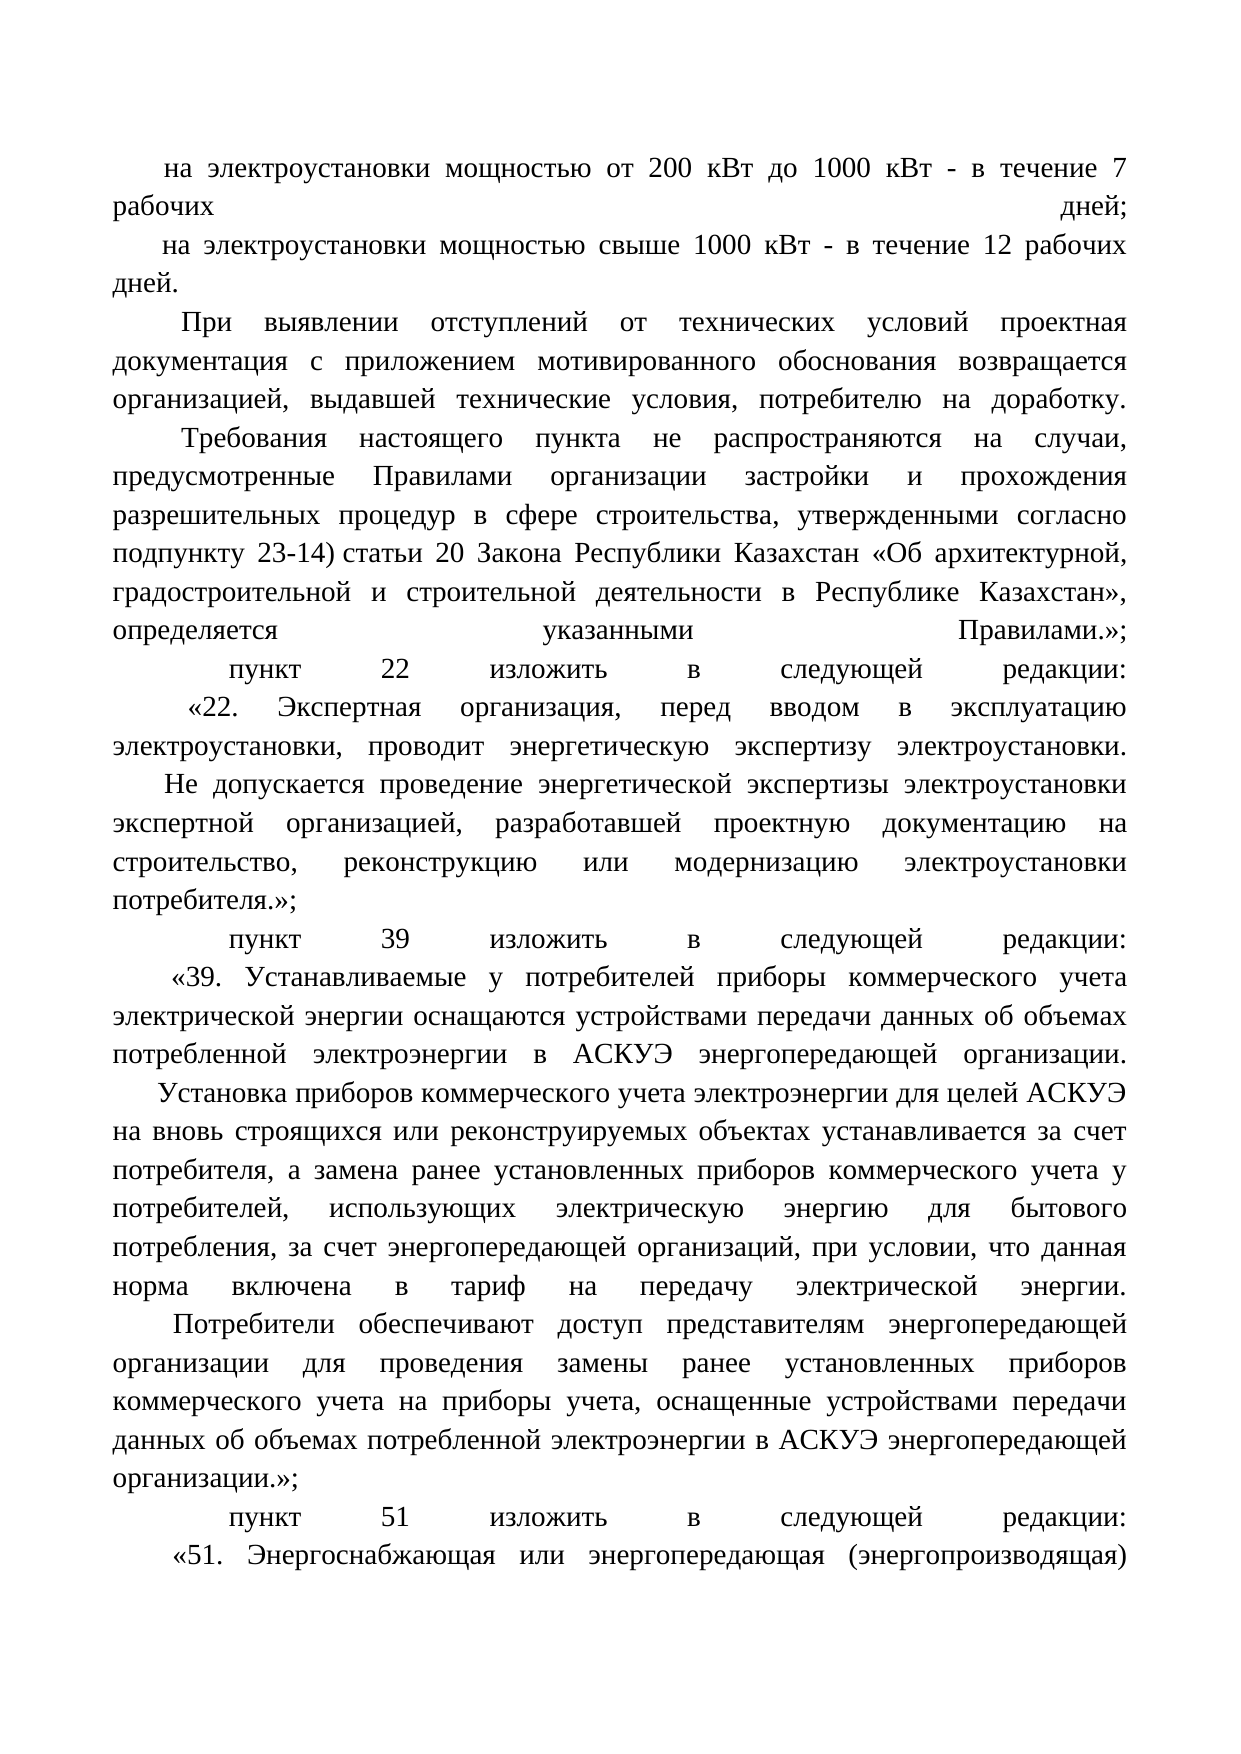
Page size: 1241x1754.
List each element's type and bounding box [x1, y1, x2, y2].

text [112, 150, 1128, 1571]
